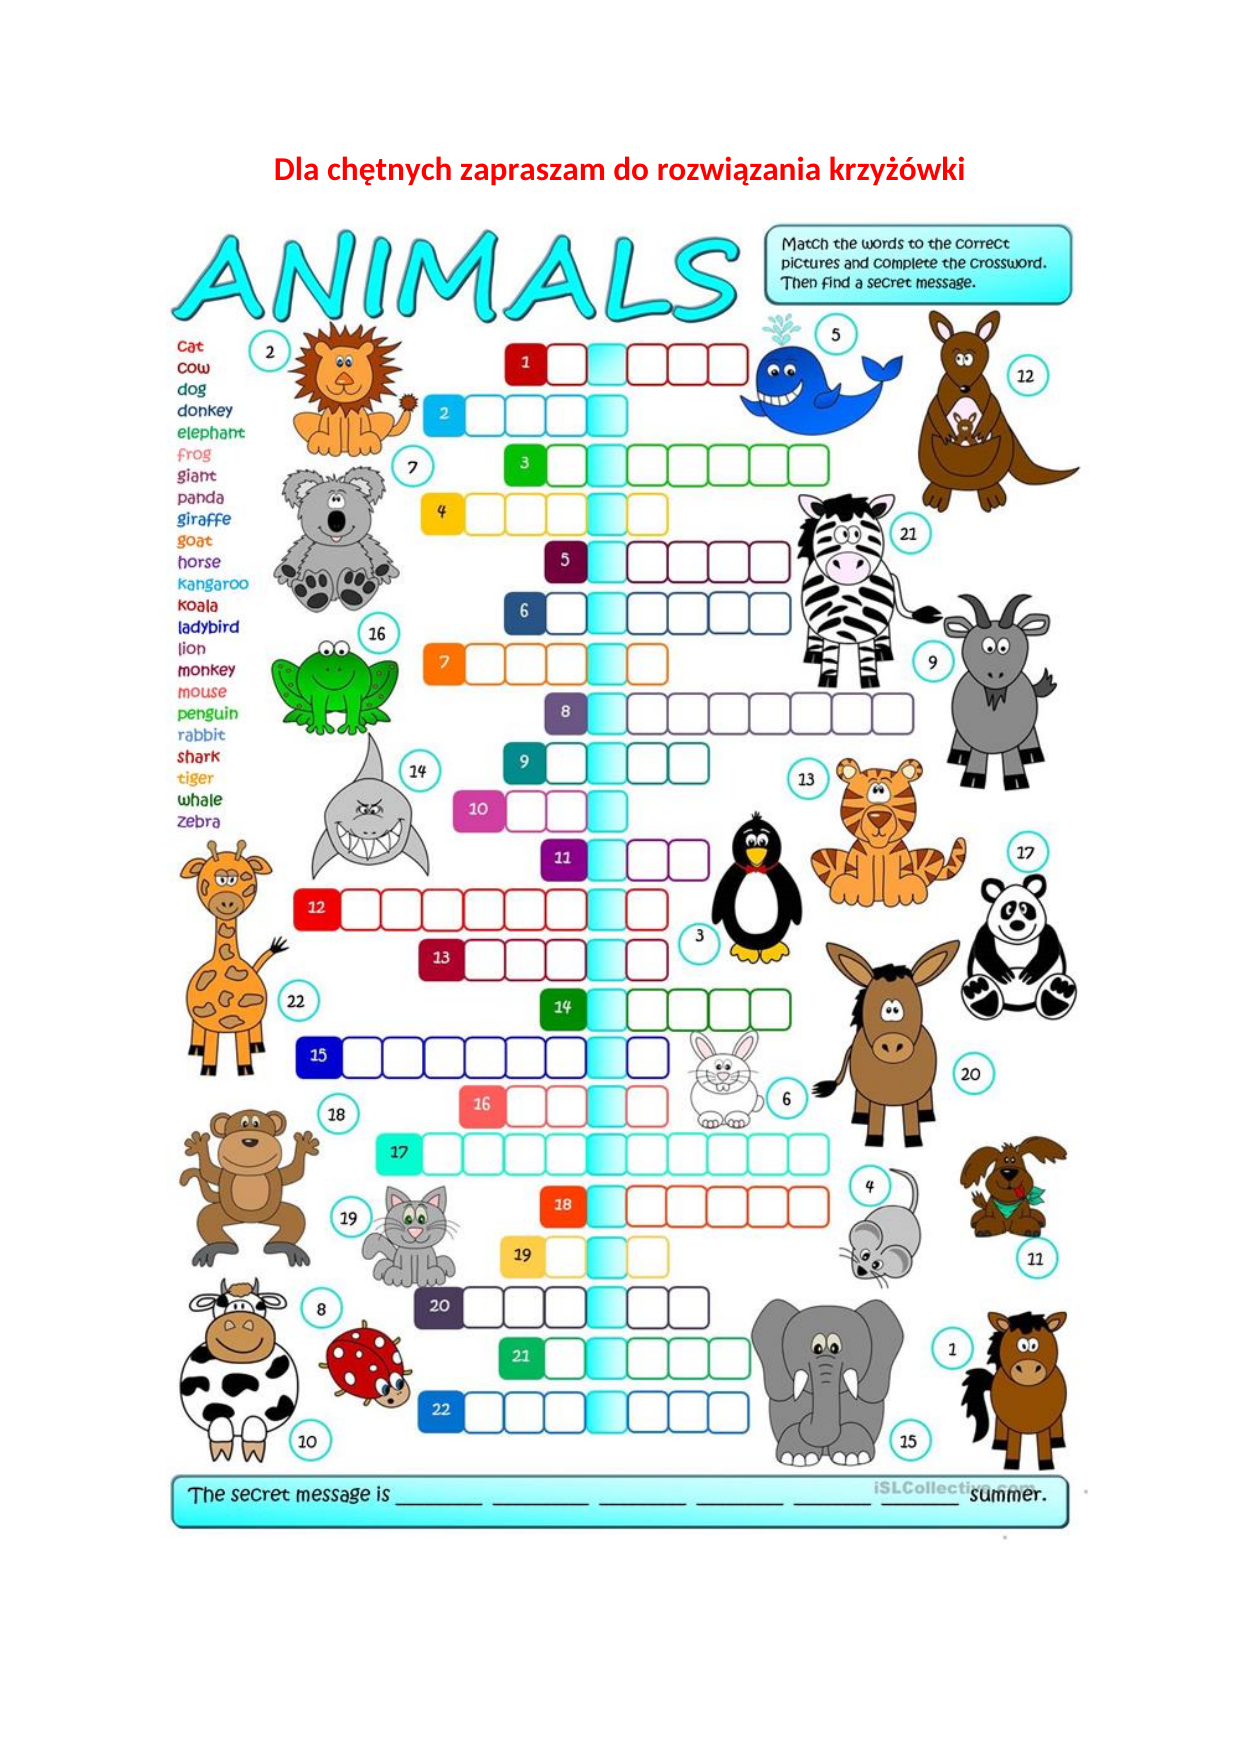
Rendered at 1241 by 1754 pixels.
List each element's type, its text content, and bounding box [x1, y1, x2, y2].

text Dla chętnych zapraszam do rozwiązania krzyżówki [148, 148, 1093, 188]
picture [147, 208, 1093, 1545]
